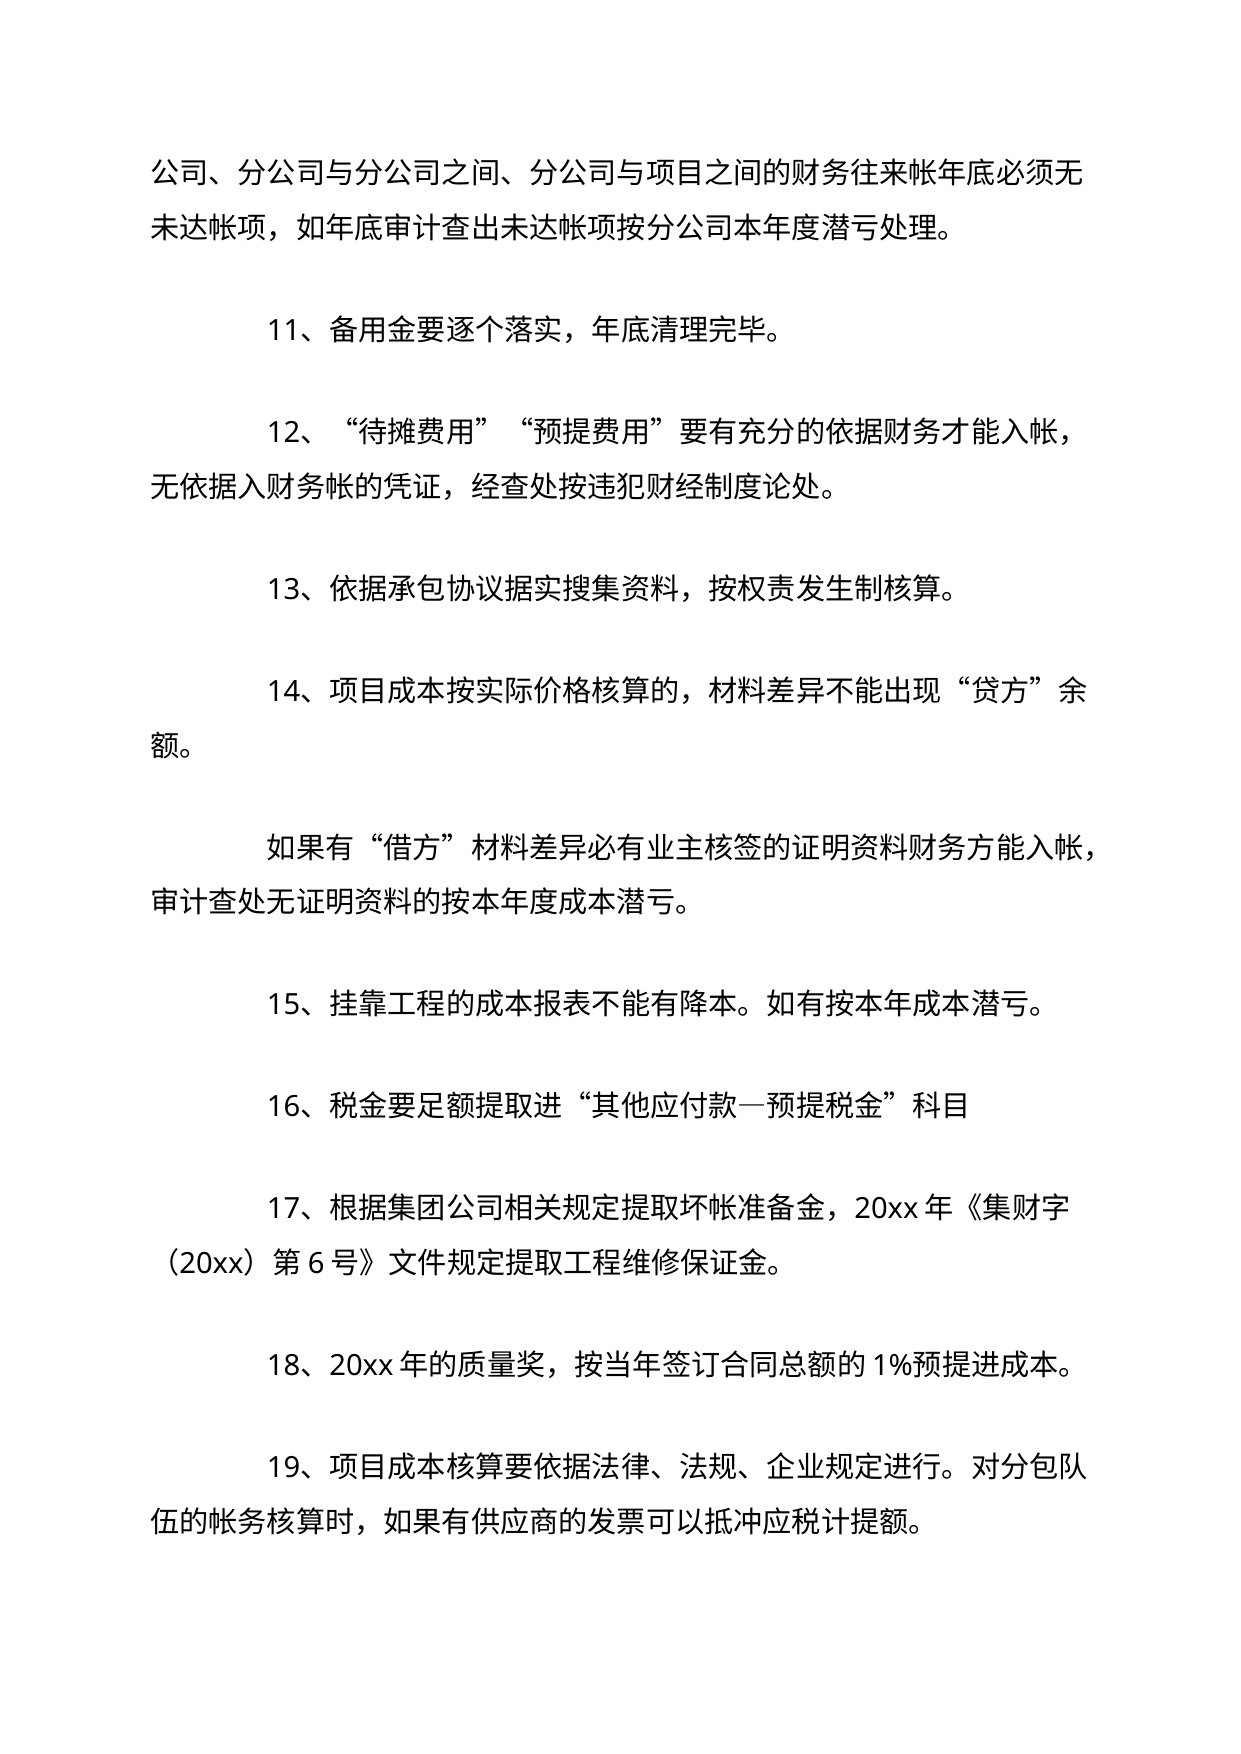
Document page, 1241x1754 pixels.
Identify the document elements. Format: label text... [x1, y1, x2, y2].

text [150, 150, 1090, 247]
text 19、项目成本核算要依据法律、法规、企业规定进行。对分包队伍的帐务核算时，如果有供应商的发票可以抵冲应税计提额。 [150, 1444, 1090, 1541]
text 13、依据承包协议据实搜集资料，按权责发生制核算。 [150, 565, 1090, 608]
text 12、“待摊费用”“预提费用”要有充分的依据财务才能入帐，无依据入财务帐的凭证，经查处按违犯财经制度论处。 [150, 409, 1090, 506]
text 11、备用金要逐个落实，年底清理完毕。 [150, 307, 1090, 349]
text 18、20xx年的质量奖，按当年签订合同总额的1%预提进成本。 [150, 1342, 1090, 1384]
text 如果有“借方”材料差异必有业主核签的证明资料财务方能入帐，审计查处无证明资料的按本年度成本潜亏。 [150, 824, 1090, 921]
text 16、税金要足额提取进“其他应付款—预提税金”科目 [150, 1083, 1090, 1125]
text 17、根据集团公司相关规定提取坏帐准备金，20xx年《集财字（20xx）第6号》文件规定提取工程维修保证金。 [150, 1185, 1090, 1282]
text 14、项目成本按实际价格核算的，材料差异不能出现“贷方”余额。 [150, 667, 1090, 765]
text 15、挂靠工程的成本报表不能有降本。如有按本年成本潜亏。 [150, 981, 1090, 1023]
